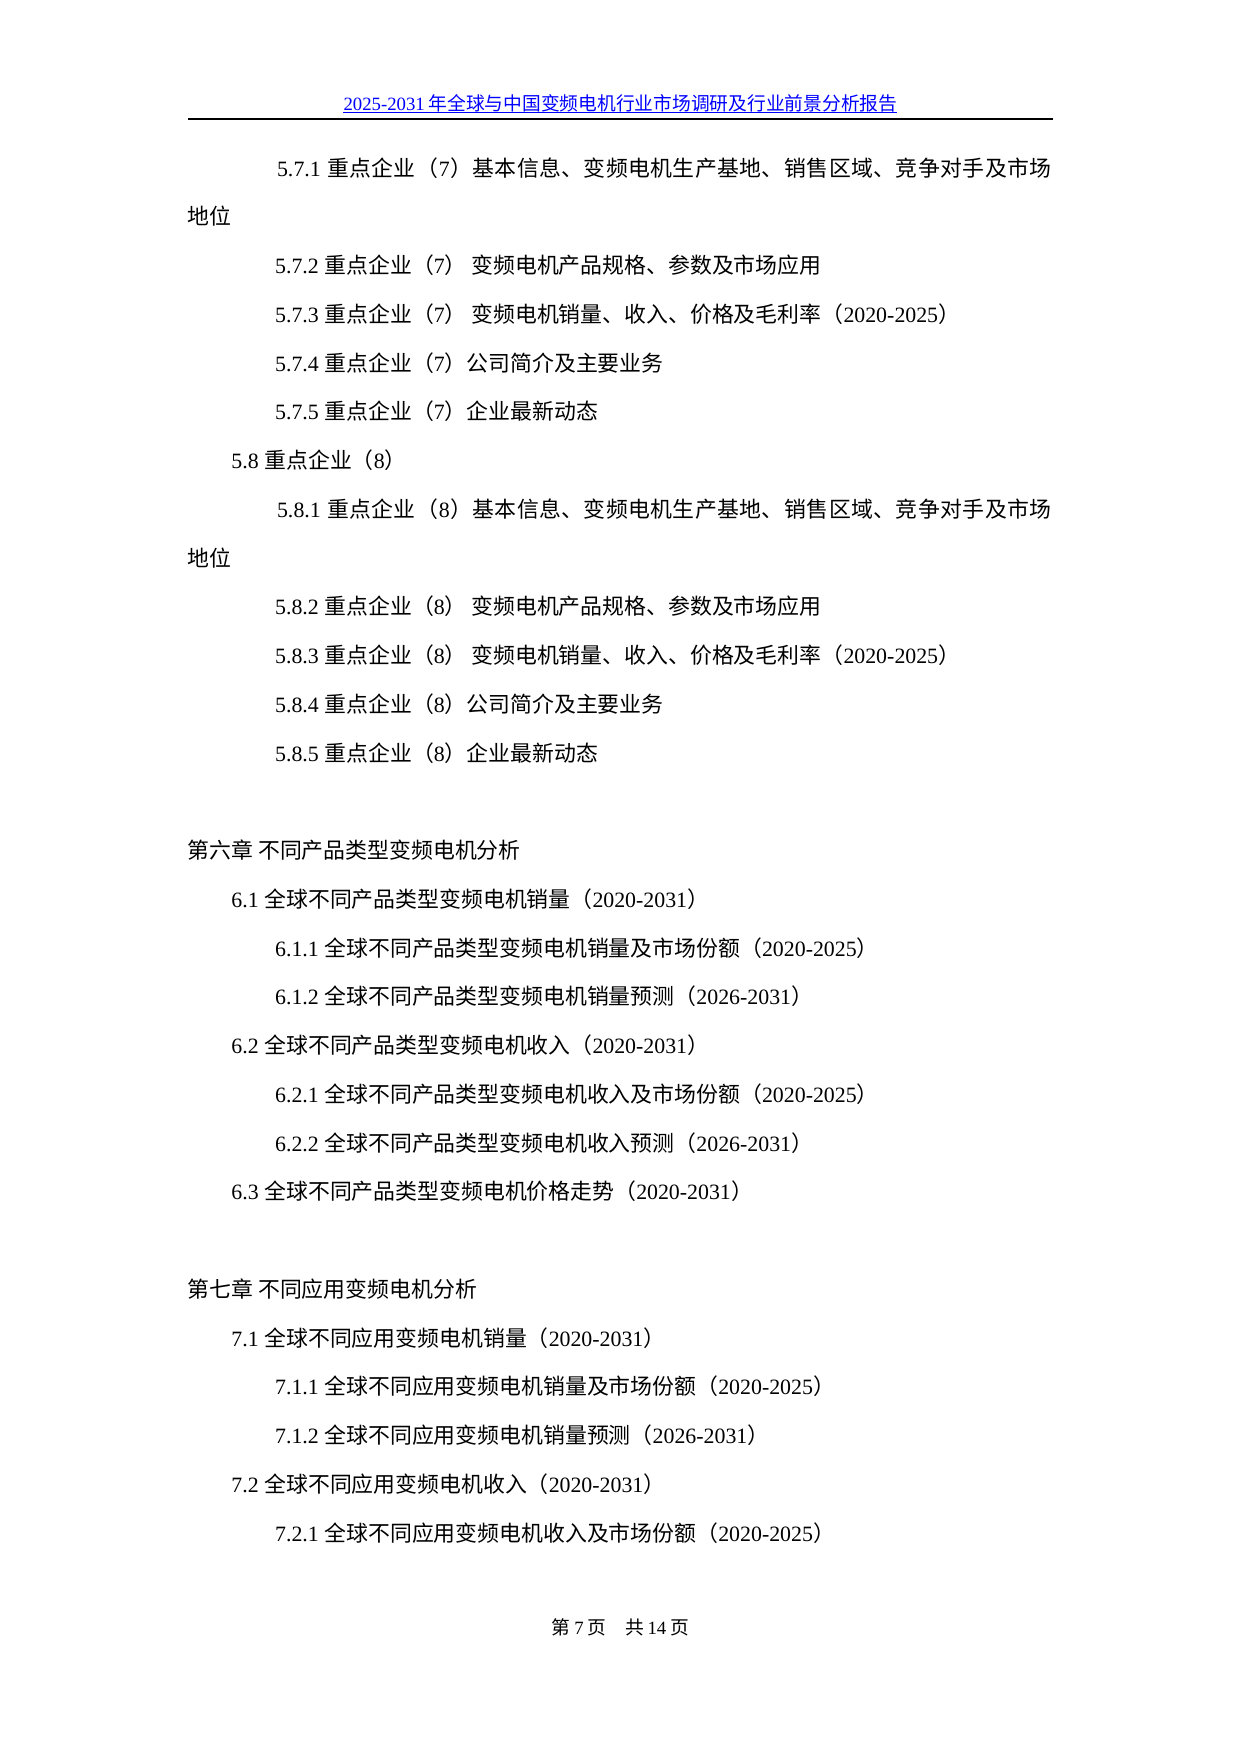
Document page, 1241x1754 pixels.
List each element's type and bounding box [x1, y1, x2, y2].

text [187, 150, 1053, 1548]
